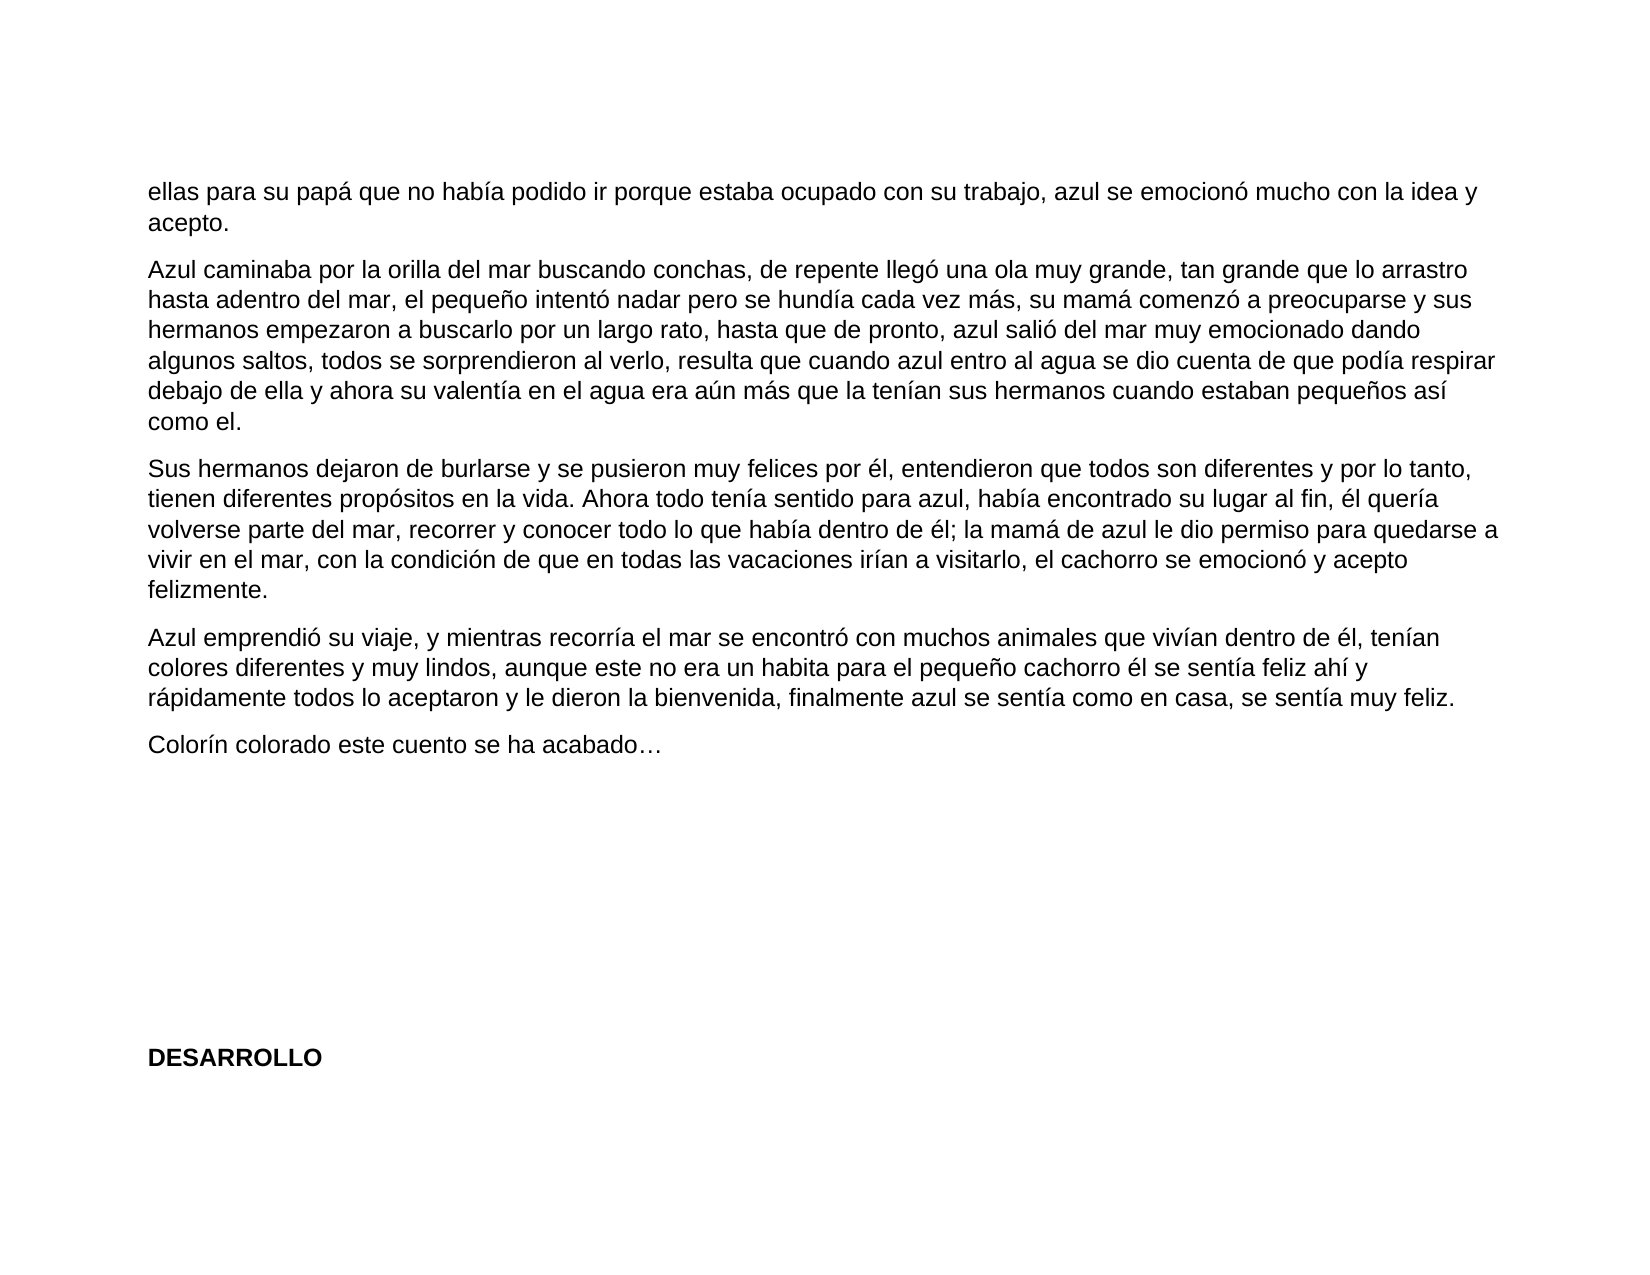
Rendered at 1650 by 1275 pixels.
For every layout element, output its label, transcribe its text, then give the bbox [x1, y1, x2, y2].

text Azul emprendió su viaje, y mientras recorría el mar se encontró con muchos animales que vivían dentro de él, tenían colores diferentes y muy lindos, aunque este no era un habita para el pequeño cachorro él se sentía feliz ahí y rápidamente todos lo aceptaron y le dieron la bienvenida, finalmente azul se sentía como en casa, se sentía muy feliz. [148, 623, 1502, 712]
text Azul caminaba por la orilla del mar buscando conchas, de repente llegó una ola muy grande, tan grande que lo arrastro hasta adentro del mar, el pequeño intentó nadar pero se hundía cada vez más, su mamá comenzó a preocuparse y sus hermanos empezaron a buscarlo por un largo rato, hasta que de pronto, azul salió del mar muy emocionado dando algunos saltos, todos se sorprendieron al verlo, resulta que cuando azul entro al agua se dio cuenta de que podía respirar debajo de ella y ahora su valentía en el agua era aún más que la tenían sus hermanos cuando estaban pequeños así como el. [148, 255, 1502, 436]
text DESARROLLO [148, 1043, 1502, 1071]
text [148, 177, 1502, 236]
text Sus hermanos dejaron de burlarse y se pusieron muy felices por él, entendieron que todos son diferentes y por lo tanto, tienen diferentes propósitos en la vida. Ahora todo tenía sentido para azul, había encontrado su lugar al fin, él quería volverse parte del mar, recorrer y conocer todo lo que había dentro de él; la mamá de azul le dio permiso para quedarse a vivir en el mar, con la condición de que en todas las vacaciones irían a visitarlo, el cachorro se emocionó y acepto felizmente. [148, 454, 1502, 604]
text Colorín colorado este cuento se ha acabado… [148, 731, 1502, 759]
